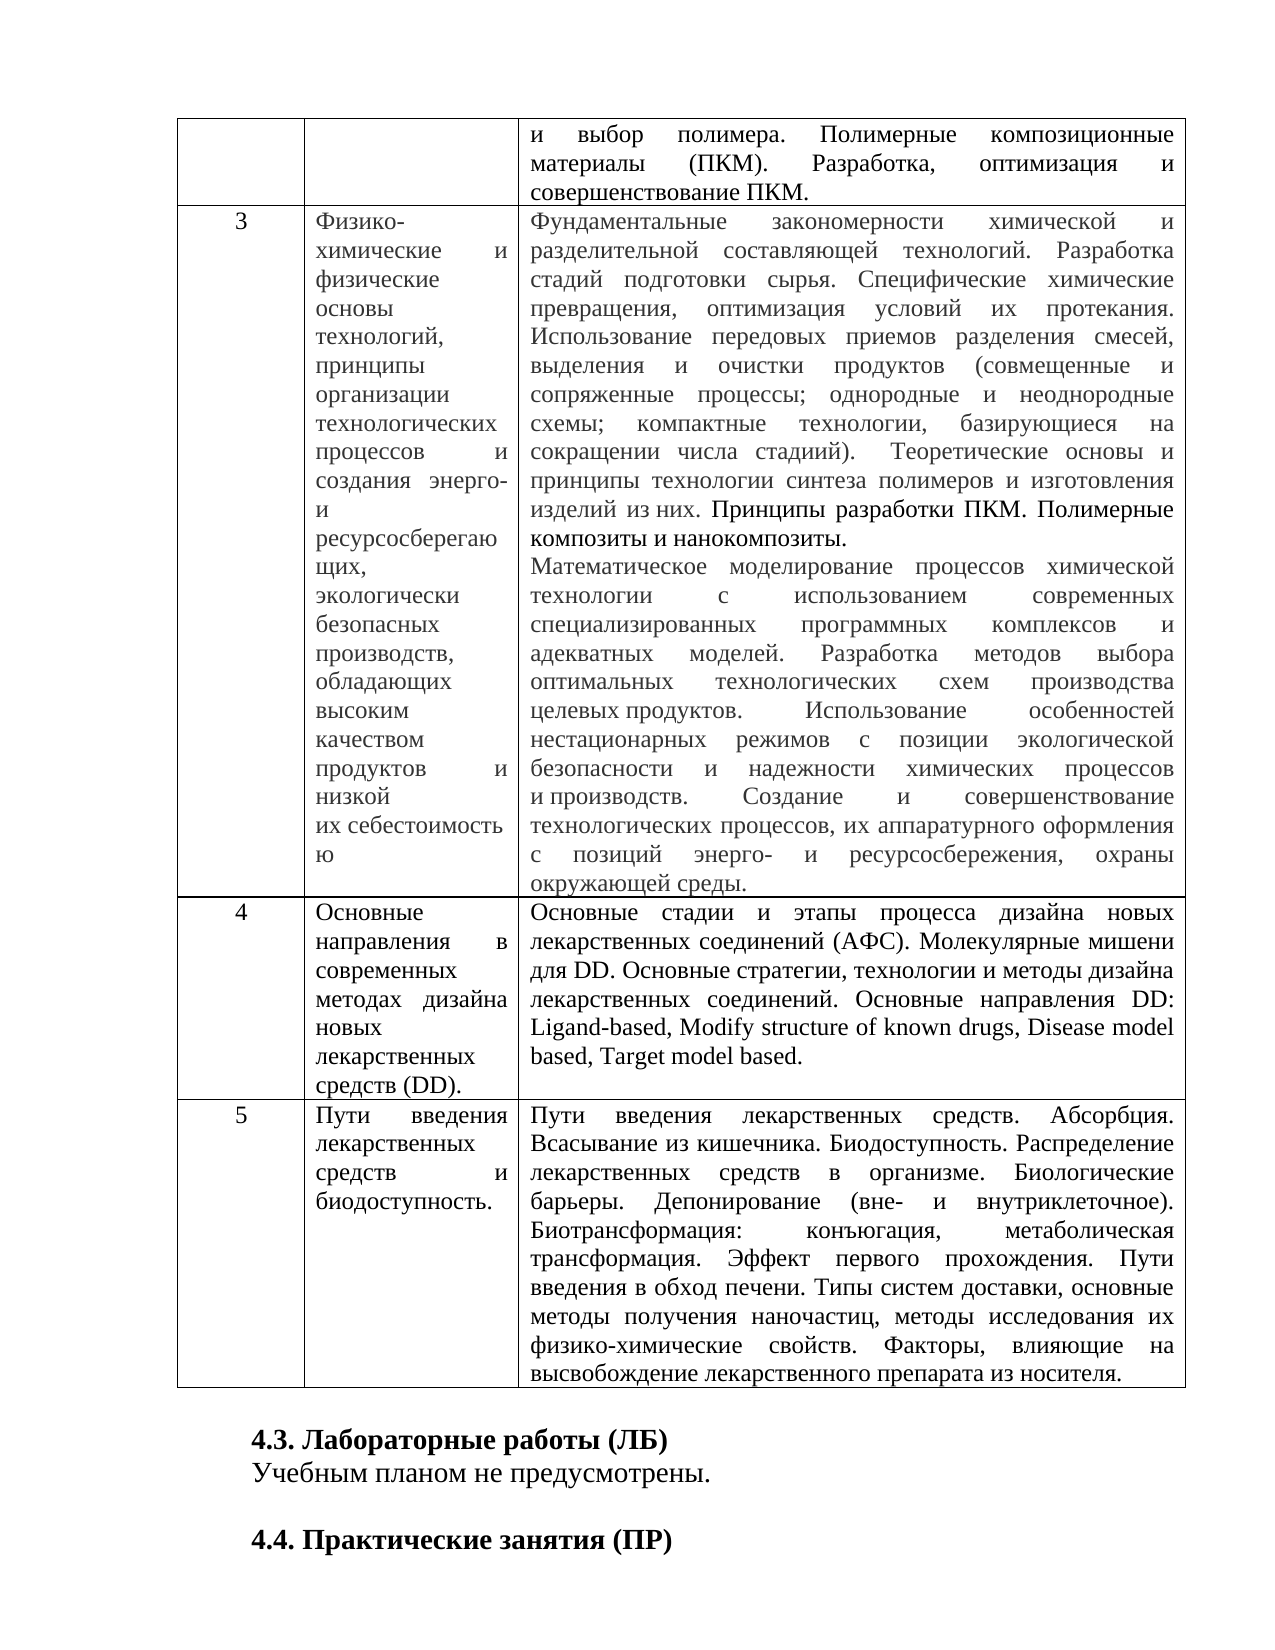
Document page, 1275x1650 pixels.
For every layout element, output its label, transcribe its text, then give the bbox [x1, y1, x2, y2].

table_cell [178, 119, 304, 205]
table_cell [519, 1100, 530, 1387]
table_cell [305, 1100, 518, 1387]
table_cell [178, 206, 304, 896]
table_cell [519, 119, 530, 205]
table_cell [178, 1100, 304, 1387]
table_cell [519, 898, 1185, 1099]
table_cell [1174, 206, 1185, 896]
text 4.4. Практические занятия (ПР) [177, 1522, 1186, 1556]
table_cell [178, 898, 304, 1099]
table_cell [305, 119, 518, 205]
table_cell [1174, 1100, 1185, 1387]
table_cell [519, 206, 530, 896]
text 4.3. Лабораторные работы (ЛБ) [177, 1422, 1186, 1455]
text Учебным планом не предусмотрены. [177, 1455, 1186, 1489]
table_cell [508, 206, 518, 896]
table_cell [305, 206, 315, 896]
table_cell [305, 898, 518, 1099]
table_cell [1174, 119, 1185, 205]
